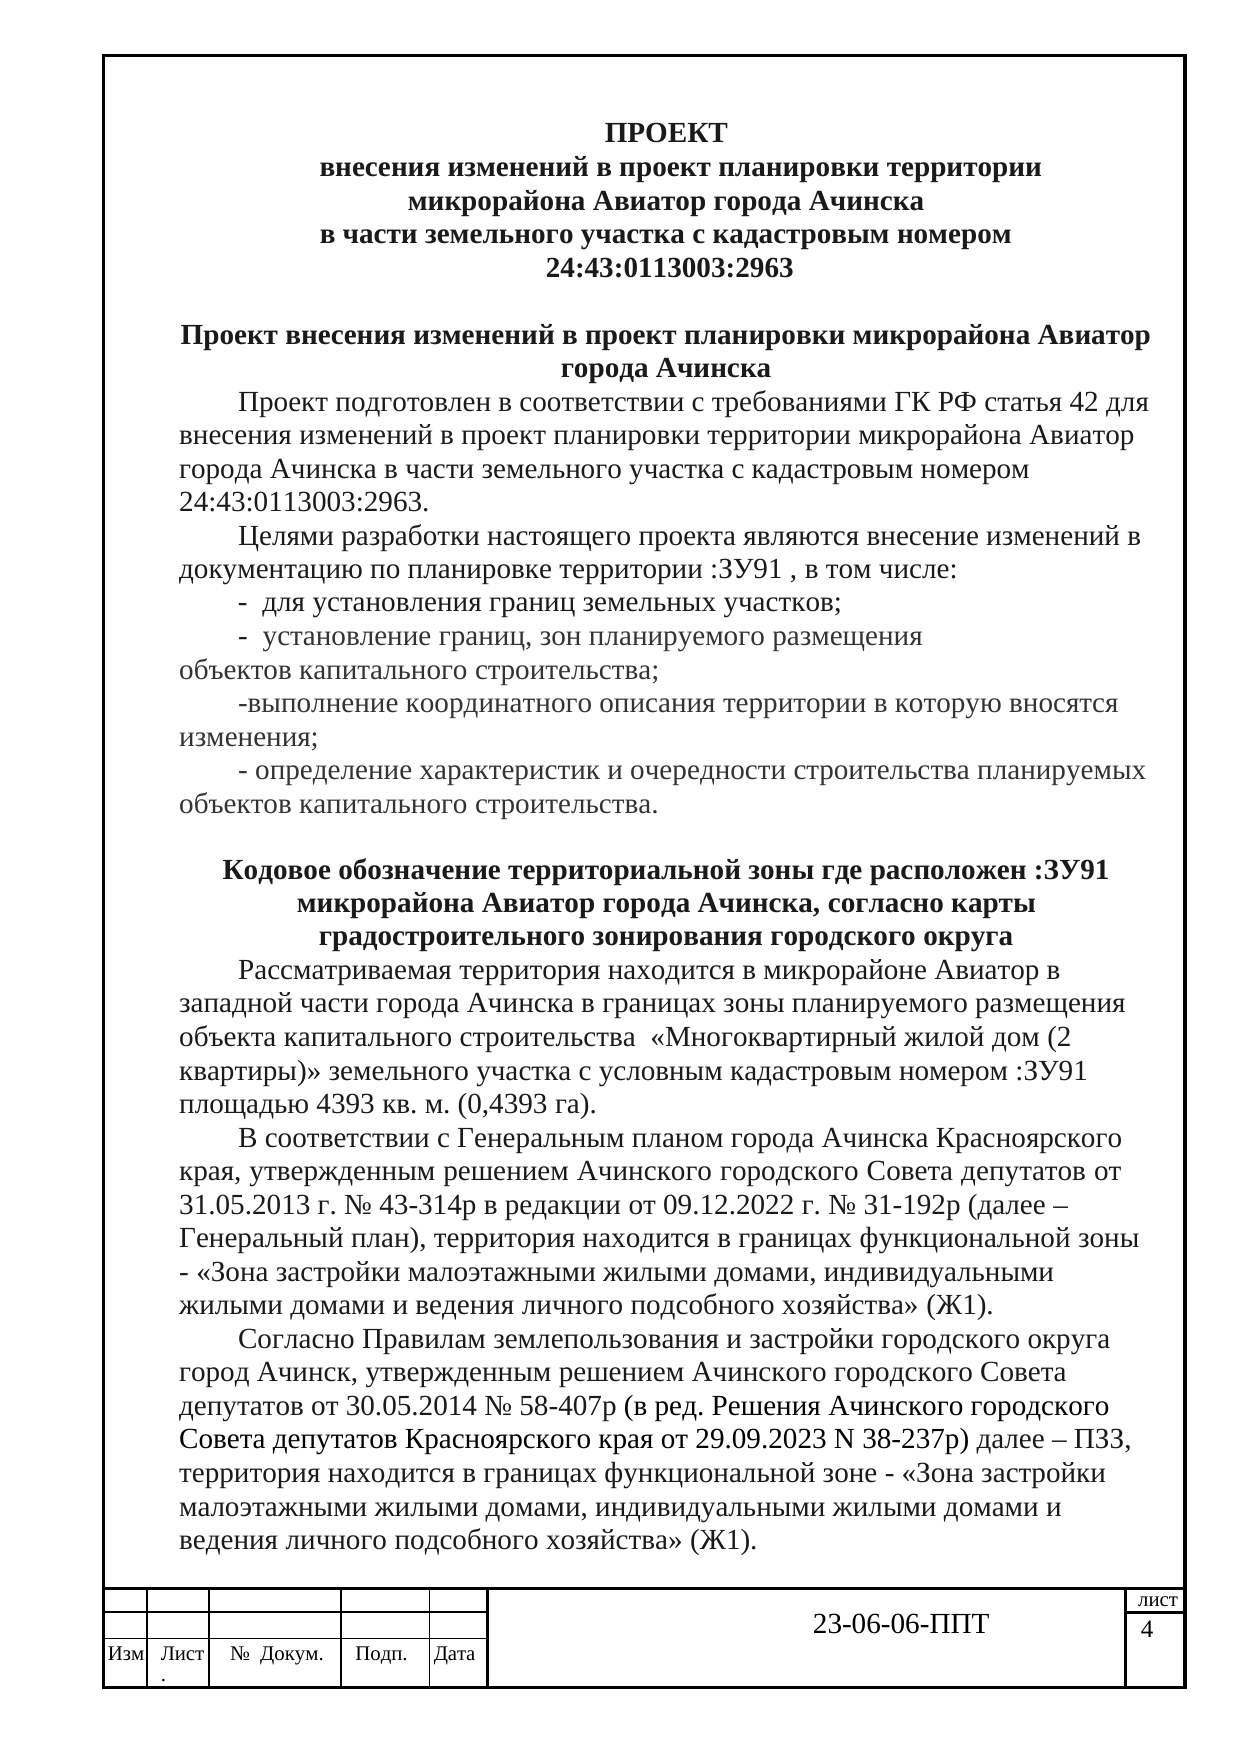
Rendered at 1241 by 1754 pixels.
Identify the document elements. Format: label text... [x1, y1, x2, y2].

table_cell Дата [430, 1639, 486, 1686]
table_cell [430, 1613, 486, 1638]
table_cell Изм. [105, 1639, 146, 1686]
table_cell [210, 1613, 340, 1638]
table_cell № Докум. [210, 1639, 340, 1686]
table_cell 4 [1127, 1614, 1183, 1686]
table_cell [210, 1590, 340, 1611]
table_cell [148, 1613, 208, 1638]
table_cell 23-06-06-ППТ [489, 1590, 1124, 1686]
table_cell [105, 1590, 146, 1611]
table_cell Лист. [148, 1639, 208, 1686]
table_header ПРОЕКТ внесения изменений в проект планировки территории микрорайона Авиатор города Ачинска в части земельного участка с кадастровым номером 24:43:0113003:2963 Проект внесения изменений в проект планировки микрорайона Авиатор города Ачинска Проект подготовлен в соответствии с требованиями ГК РФ статья 42 для внесения изменений в проект планировки территории микрорайона Авиатор города Ачинска в части земельного участка с кадастровым номером 24:43:0113003:2963. Целями разработки настоящего проекта являются внесение изменений в документацию по планировке территории :ЗУ91 , в том числе: для установления границ земельных участков; установление границ, зон планируемого размещения объектов капитального строительства; -выполнение координатного описания территории в которую вносятся изменения; определение характеристик и очередности строительства планируемых объектов капитального строительства. Кодовое обозначение территориальной зоны где расположен :ЗУ91 микрорайона Авиатор города Ачинска, согласно карты градостроительного зонирования городского округа Рассматриваемая территория находится в микрорайоне Авиатор в западной части города Ачинска в границах зоны планируемого размещения объекта капитального строительства «Многоквартирный жилой дом (2 квартиры)» земельного участка с условным кадастровым номером :ЗУ91 площадью 4393 кв. м. (0,4393 га). В соответствии с Генеральным планом города Ачинска Красноярского края, утвержденным решением Ачинского городского Совета депутатов от 31.05.2013 г. № 43-314р в редакции от 09.12.2022 г. № 31-192р (далее – Генеральный план), территория находится в границах функциональной зоны - «Зона застройки малоэтажными жилыми домами, индивидуальными жилыми домами и ведения личного подсобного хозяйства» (Ж1). Согласно Правилам землепользования и застройки городского округа город Ачинск, утвержденным решением Ачинского городского Совета депутатов от 30.05.2014 № 58-407р (в ред. Решения Ачинского городского Совета депутатов Красноярского края от 29.09.2023 N 38-237р) далее – ПЗЗ, территория находится в границах функциональной зоне - «Зона застройки малоэтажными жилыми домами, индивидуальными жилыми домами и ведения личного подсобного хозяйства» (Ж1). [105, 57, 1183, 1587]
table_cell [105, 1613, 146, 1638]
table_cell Подп. [342, 1639, 429, 1686]
table_cell [148, 1590, 208, 1611]
table_cell [342, 1590, 429, 1611]
table_cell лист [1127, 1590, 1183, 1611]
table_cell [430, 1590, 486, 1611]
table_cell [342, 1613, 429, 1638]
